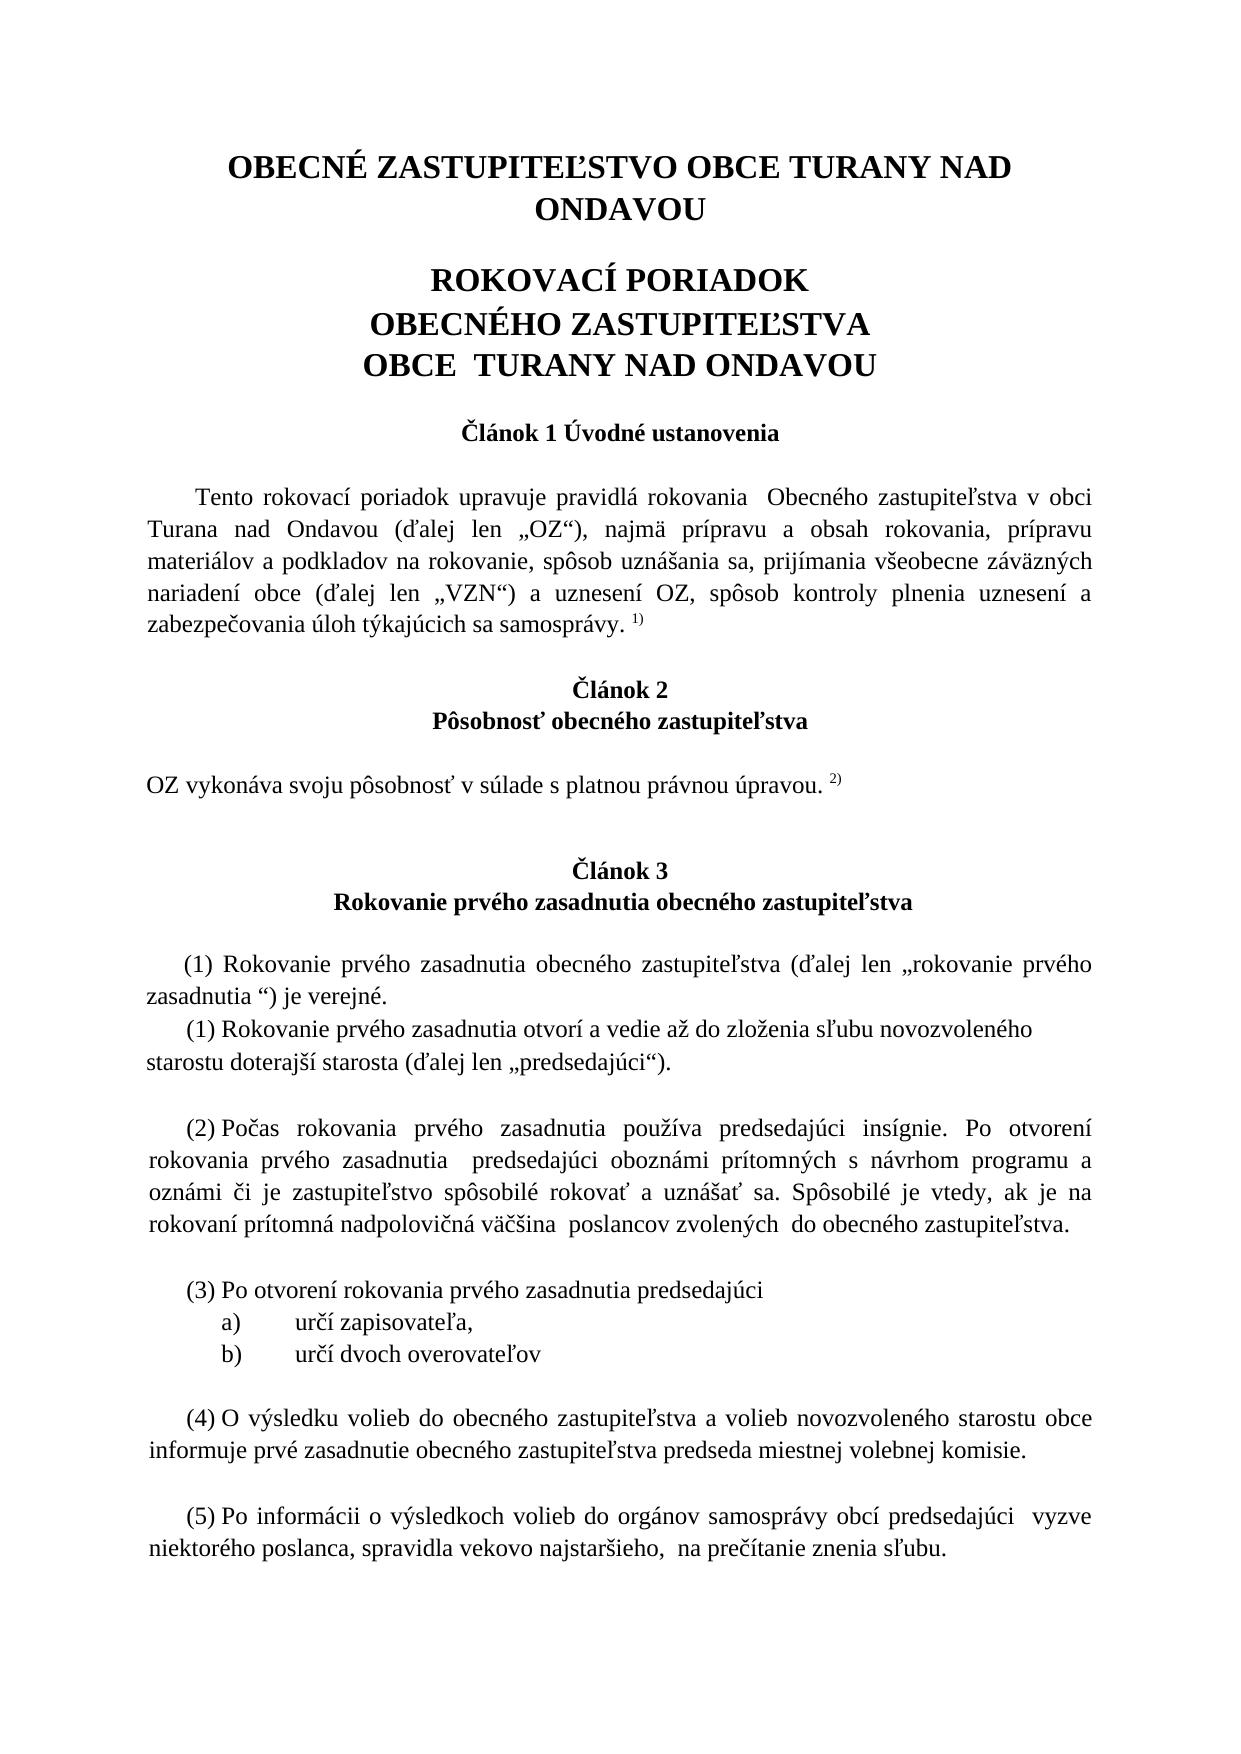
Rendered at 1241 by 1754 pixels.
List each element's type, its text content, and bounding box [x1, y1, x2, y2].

text Tento rokovací poriadok upravuje pravidlá rokovania Obecného zastupiteľstva v obci Turana nad Ondavou (ďalej len „OZ“), najmä prípravu a obsah rokovania, prípravu materiálov a podkladov na rokovanie, spôsob uznášania sa, prijímania všeobecne záväzných nariadení obce (ďalej len „VZN“) a uznesení OZ, spôsob kontroly plnenia uznesení a zabezpečovania úloh týkajúcich sa samosprávy. 1) [146, 482, 1093, 638]
list určí zapisovateľa, [221, 1307, 1093, 1336]
list Po otvorení rokovania prvého zasadnutia predsedajúci [148, 1275, 1093, 1303]
subtitle Článok 1 Úvodné ustanovenia [147, 418, 1093, 447]
list Rokovanie prvého zasadnutia otvorí a vedie až do zloženia sľubu novozvoleného [148, 1014, 1093, 1042]
text (1) Rokovanie prvého zasadnutia obecného zastupiteľstva (ďalej len „rokovanie prvého zasadnutia “) je verejné. [146, 949, 1093, 1010]
list Počas rokovania prvého zasadnutia používa predsedajúci insígnie. Po otvorení rokovania prvého zasadnutia predsedajúci oboznámi prítomných s návrhom programu a oznámi či je zastupiteľstvo spôsobilé rokovať a uznášať sa. Spôsobilé je vtedy, ak je na rokovaní prítomná nadpolovičná väčšina poslancov zvolených do obecného zastupiteľstva. [148, 1113, 1093, 1238]
text OBECNÉHO ZASTUPITEĽSTVA [147, 304, 1092, 342]
text OBCE TURANY NAD ONDAVOU [147, 345, 1092, 384]
text Článok 2 [147, 675, 1093, 704]
list určí dvoch overovateľov [221, 1339, 1093, 1368]
text OBECNÉ ZASTUPITEĽSTVO OBCE TURANY NAD ONDAVOU [147, 148, 1092, 227]
list Po informácii o výsledkoch volieb do orgánov samosprávy obcí predsedajúci vyzve niektorého poslanca, spravidla vekovo najstaršieho, na prečítanie znenia sľubu. [148, 1501, 1093, 1561]
subtitle Článok 3 [147, 856, 1092, 885]
list O výsledku volieb do obecného zastupiteľstva a volieb novozvoleného starostu obce informuje prvé zasadnutie obecného zastupiteľstva predseda miestnej volebnej komisie. [148, 1403, 1093, 1463]
subtitle Rokovanie prvého zasadnutia obecného zastupiteľstva [147, 887, 1092, 916]
text starostu doterajší starosta (ďalej len „predsedajúci“). [146, 1047, 1093, 1076]
text ROKOVACÍ PORIADOK [147, 260, 1092, 298]
text Pôsobnosť obecného zastupiteľstva [147, 706, 1093, 735]
text OZ vykonáva svoju pôsobnosť v súlade s platnou právnou úpravou. 2) [146, 770, 1093, 799]
